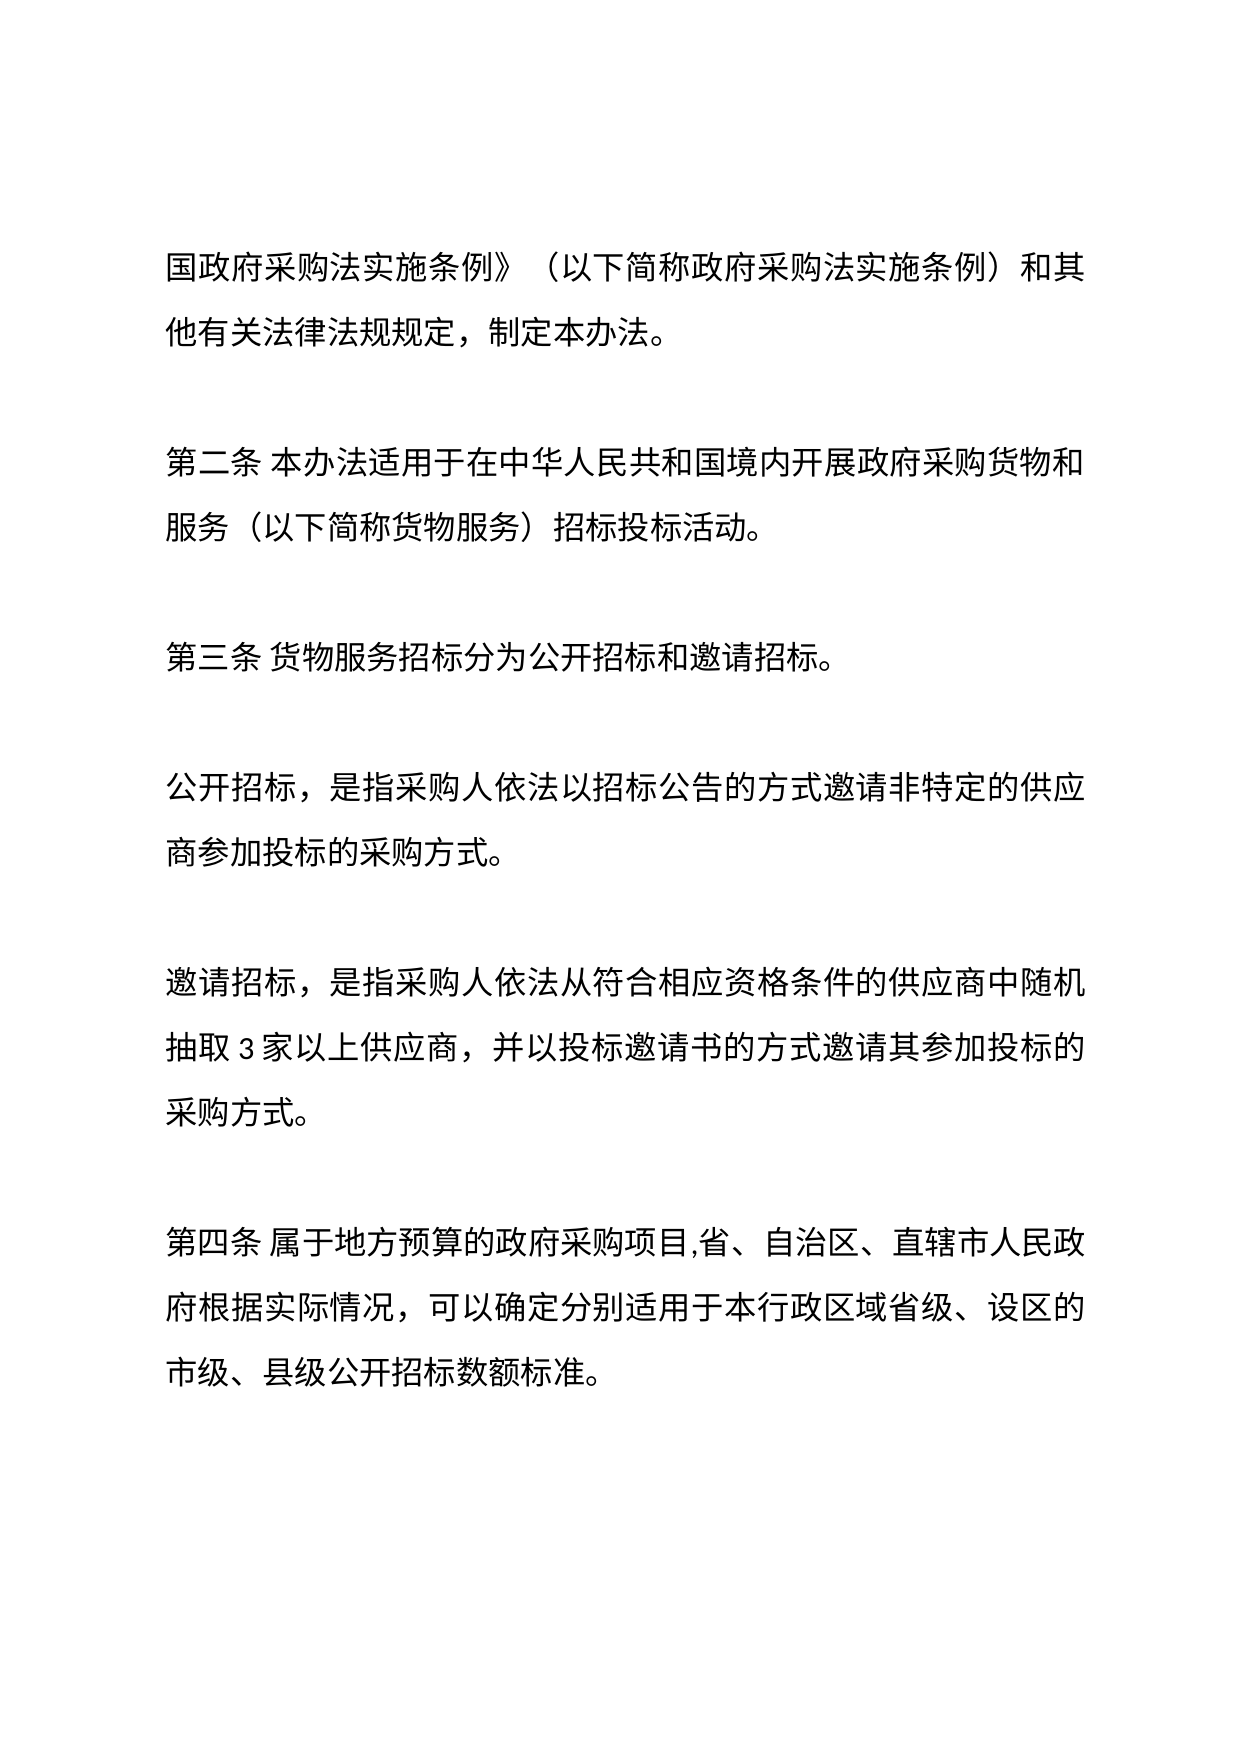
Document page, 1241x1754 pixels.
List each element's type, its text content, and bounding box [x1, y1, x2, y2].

text 第三条 货物服务招标分为公开招标和邀请招标。 [165, 623, 1087, 688]
text 第四条 属于地方预算的政府采购项目,省、自治区、直辖市人民政府根据实际情况，可以确定分别适用于本行政区域省级、设区的市级、县级公开招标数额标准。 [165, 1208, 1087, 1403]
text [165, 233, 1087, 363]
text 邀请招标，是指采购人依法从符合相应资格条件的供应商中随机抽取3家以上供应商，并以投标邀请书的方式邀请其参加投标的采购方式。 [165, 948, 1087, 1143]
text 公开招标，是指采购人依法以招标公告的方式邀请非特定的供应商参加投标的采购方式。 [165, 753, 1087, 883]
text 第二条 本办法适用于在中华人民共和国境内开展政府采购货物和服务（以下简称货物服务）招标投标活动。 [165, 428, 1087, 558]
